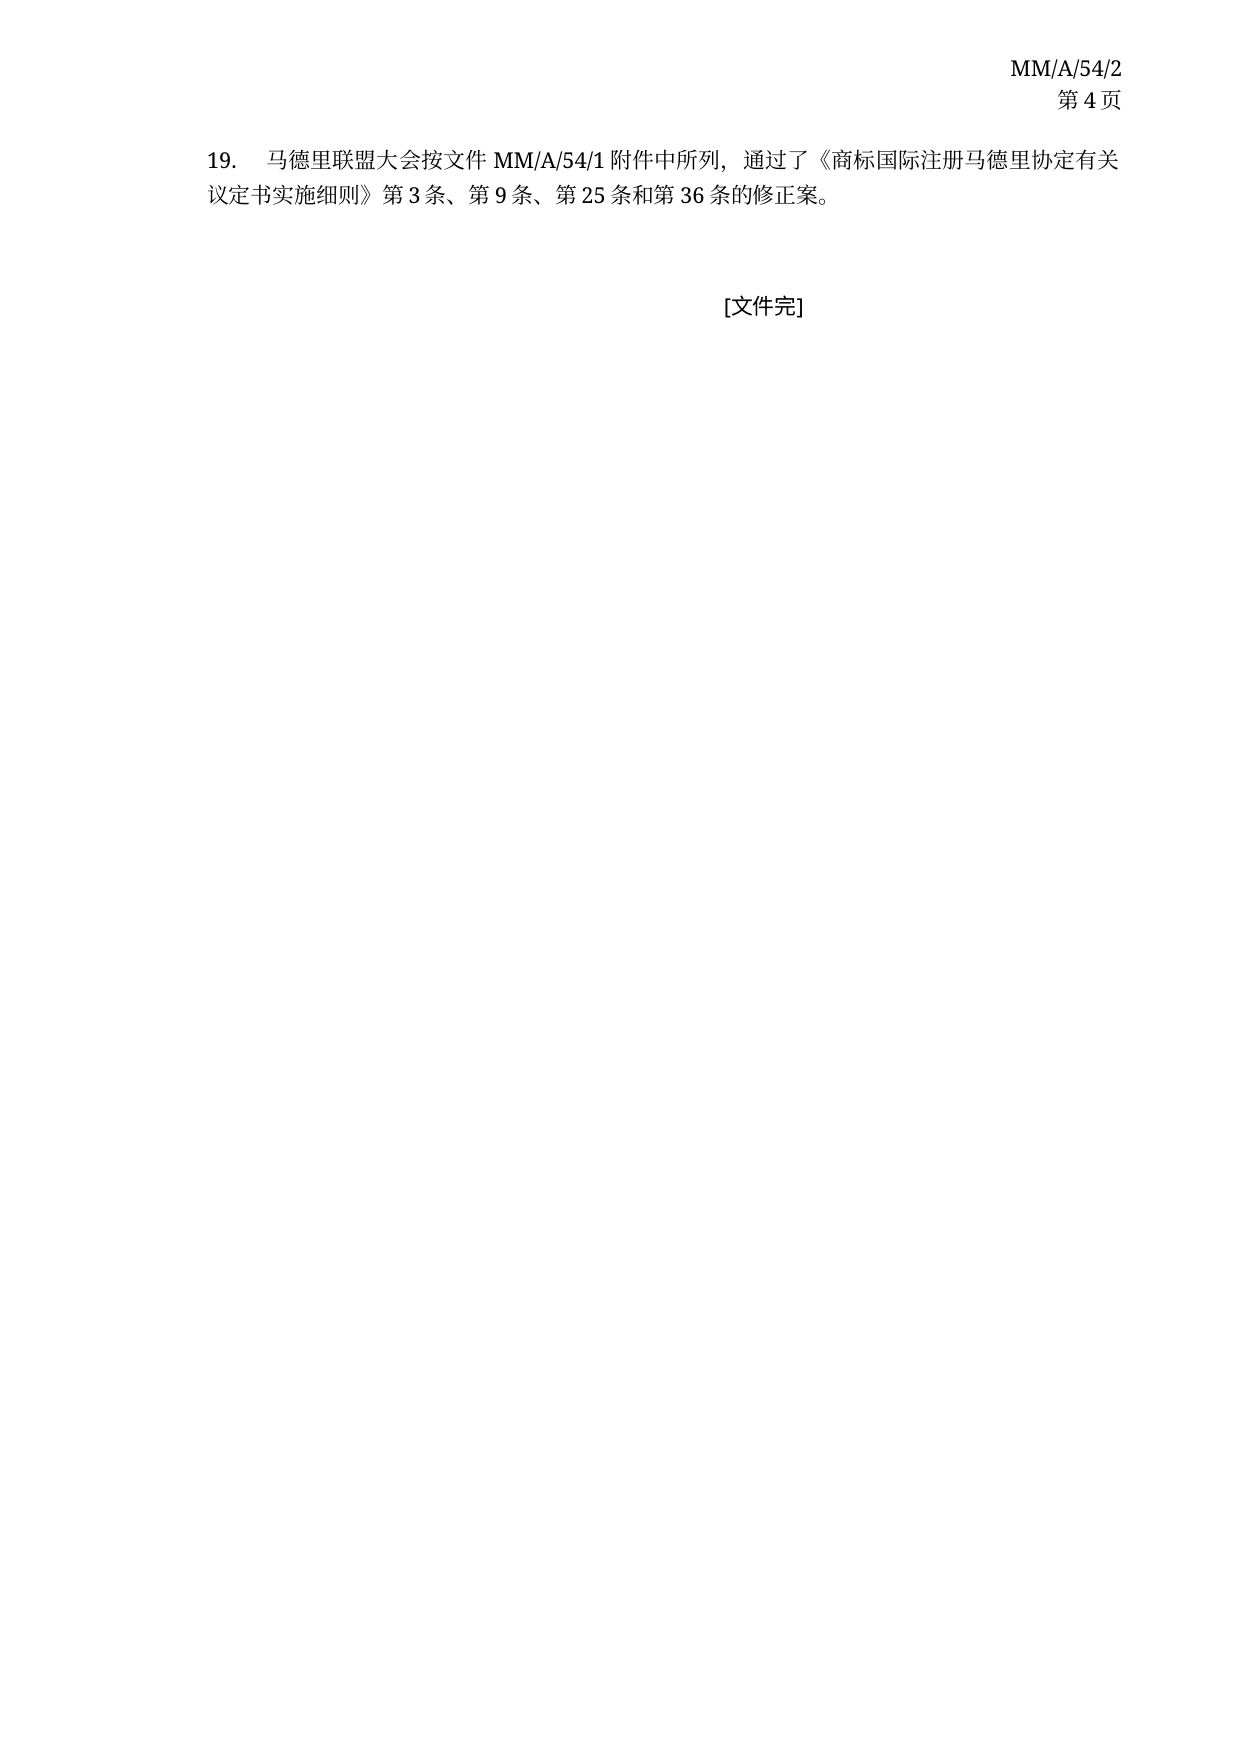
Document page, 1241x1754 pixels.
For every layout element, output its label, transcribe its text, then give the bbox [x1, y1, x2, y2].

text 马德里联盟大会按文件MM/A/54/1附件中所列，通过了《商标国际注册马德里协定有关议定书实施细则》第3条、第9条、第25条和第36条的修正案。 [207, 139, 1122, 210]
list [文件完] [723, 285, 1122, 321]
